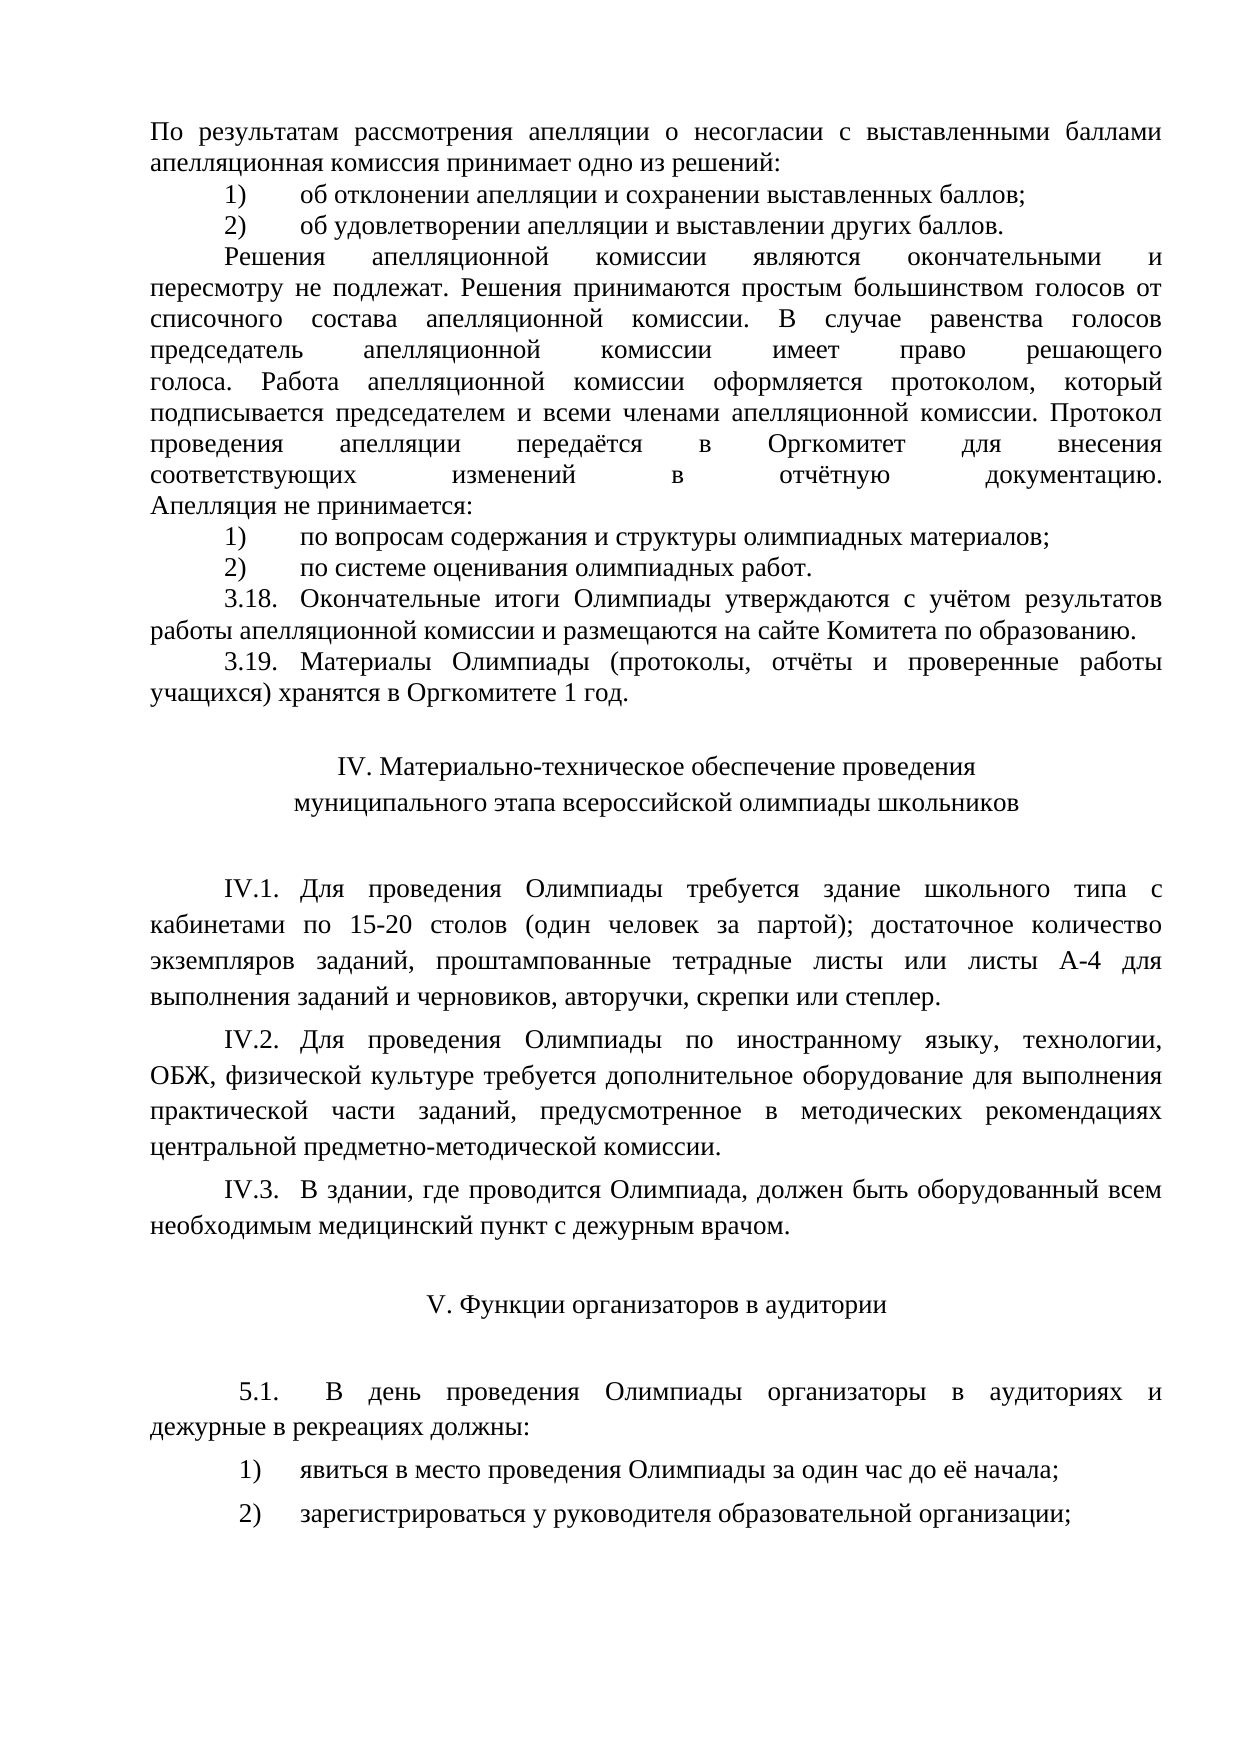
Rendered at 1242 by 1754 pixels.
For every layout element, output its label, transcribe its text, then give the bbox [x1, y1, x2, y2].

list Окончательные итоги Олимпиады утверждаются с учётом результатов работы апелляционной комиссии и размещаются на сайте Комитета по образованию. [150, 583, 1163, 645]
list Материалы Олимпиады (протоколы, отчёты и проверенные работы учащихся) хранятся в Оргкомитете 1 год. [150, 645, 1163, 707]
list В здании, где проводится Олимпиада, должен быть оборудованный всем необходимым медицинский пункт с дежурным врачом. [150, 1173, 1163, 1240]
list явиться в место проведения Олимпиады за один час до её начала; [150, 1453, 1163, 1485]
text IV. Материально-техническое обеспечение проведения муниципального этапа всероссийской олимпиады школьников [150, 715, 1163, 817]
list об отклонении апелляции и сохранении выставленных баллов; [150, 178, 1163, 209]
list Для проведения Олимпиады по иностранному языку, технологии, ОБЖ, физической культуре требуется дополнительное оборудование для выполнения практической части заданий, предусмотренное в методических рекомендациях центральной предметно-методической комиссии. [150, 1023, 1163, 1161]
list В день проведения Олимпиады организаторы в аудиториях и дежурные в рекреациях должны: [150, 1374, 1163, 1441]
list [150, 115, 1163, 178]
list по вопросам содержания и структуры олимпиадных материалов; [150, 520, 1163, 551]
list зарегистрироваться у руководителя образовательной организации; [150, 1497, 1163, 1528]
list по системе оценивания олимпиадных работ. [150, 551, 1163, 583]
list Для проведения Олимпиады требуется здание школьного типа с кабинетами по 15-20 столов (один человек за партой); достаточное количество экземпляров заданий, проштампованные тетрадные листы или листы А-4 для выполнения заданий и черновиков, авторучки, скрепки или степлер. [150, 873, 1163, 1011]
list об удовлетворении апелляции и выставлении других баллов. [150, 209, 1163, 240]
text V. Функции организаторов в аудитории [150, 1252, 1163, 1319]
text Решения апелляционной комиссии являются окончательными и пересмотру не подлежат. Решения принимаются простым большинством голосов от списочного состава апелляционной комиссии. В случае равенства голосов председатель апелляционной комиссии имеет право решающего голоса. Работа апелляционной комиссии оформляется протоколом, который подписывается председателем и всеми членами апелляционной комиссии. Протокол проведения апелляции передаётся в Оргкомитет для внесения соответствующих изменений в отчётную документацию. Апелляция не принимается: [150, 240, 1163, 520]
